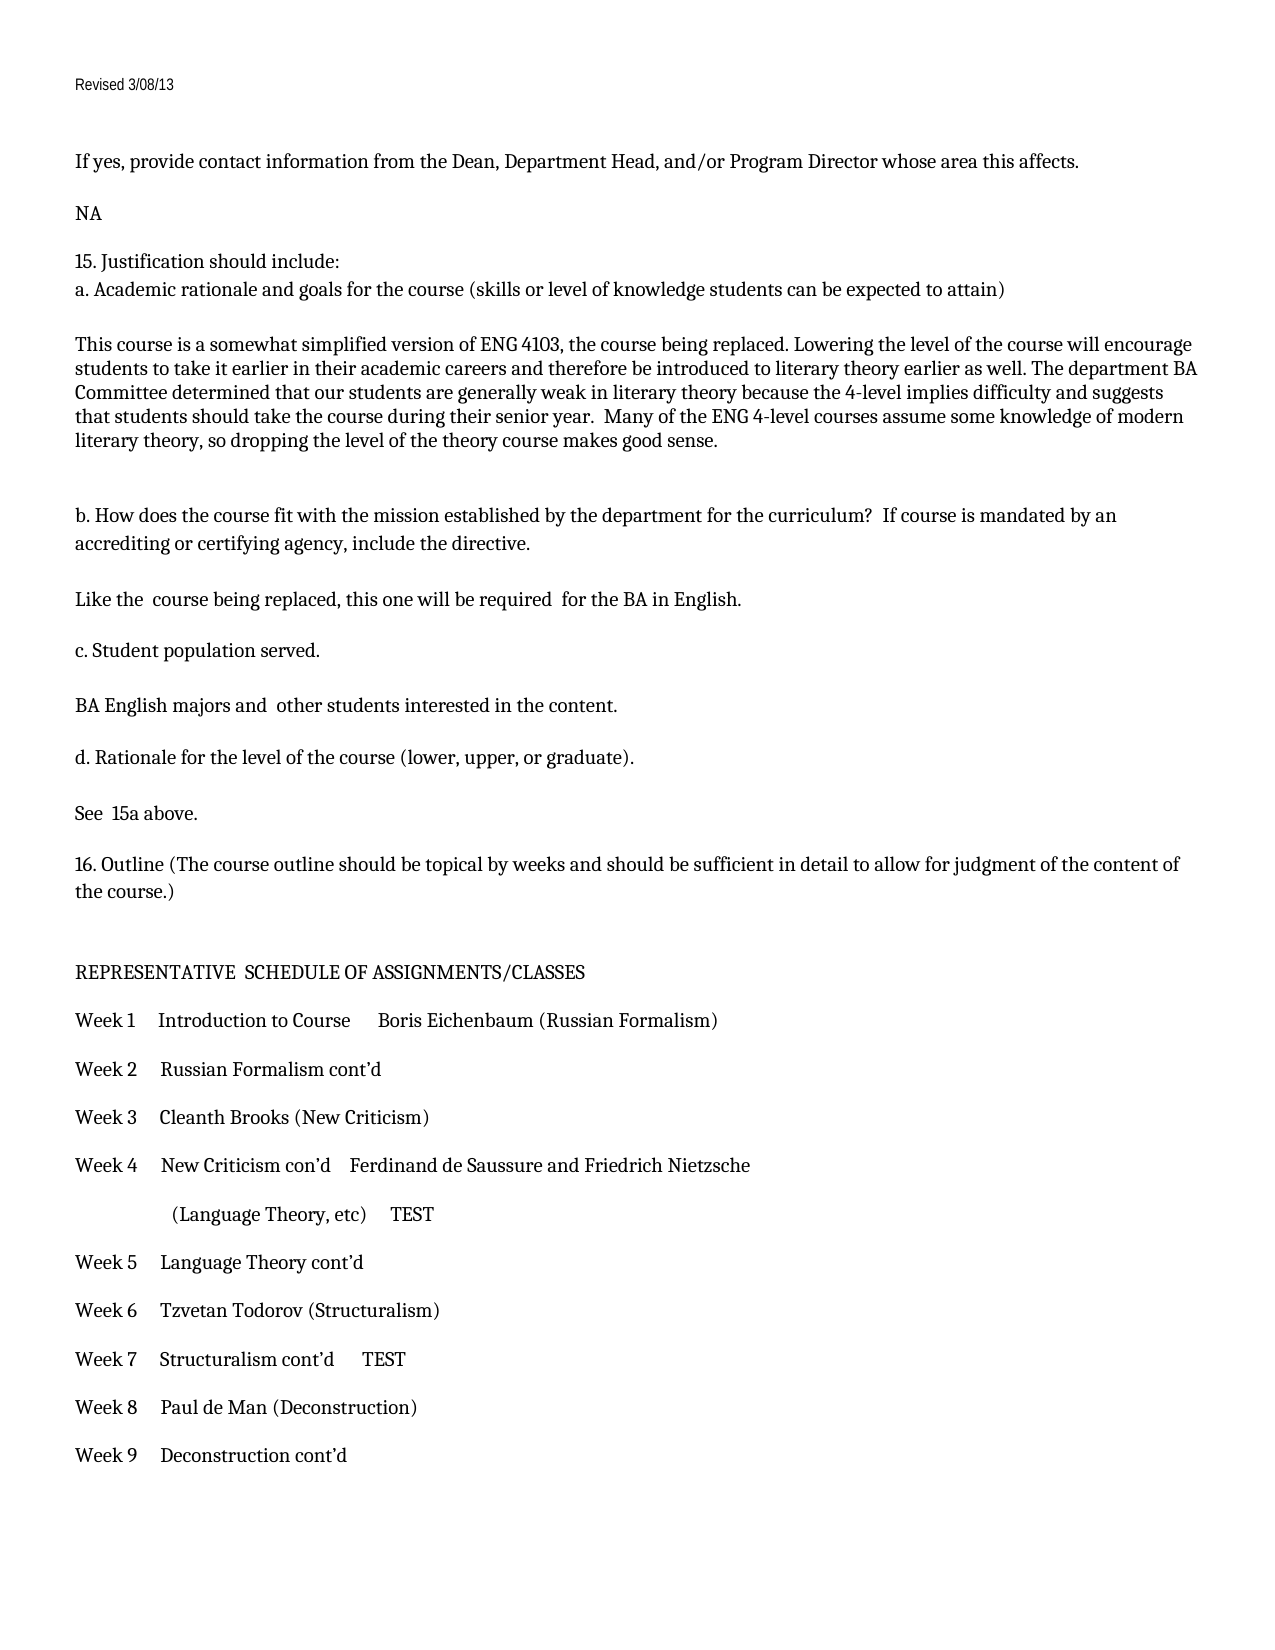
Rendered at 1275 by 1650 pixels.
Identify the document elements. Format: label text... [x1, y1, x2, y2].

text 15. Justification should include: [75, 250, 1200, 274]
text If yes, provide contact information from the Dean, Department Head, and/or Program Director whose area this affects. [75, 150, 1200, 174]
text 16. Outline (The course outline should be topical by weeks and should be sufficient in detail to allow for judgment of the content of the course.) [75, 853, 1200, 904]
text b. How does the course fit with the mission established by the department for the curriculum? If course is mandated by an accrediting or certifying agency, include the directive. [75, 504, 1200, 556]
text a. Academic rationale and goals for the course (skills or level of knowledge students can be expected to attain) [75, 277, 1200, 301]
text c. Student population served. [75, 639, 1200, 663]
text d. Rationale for the level of the course (lower, upper, or graduate). [75, 746, 1200, 769]
